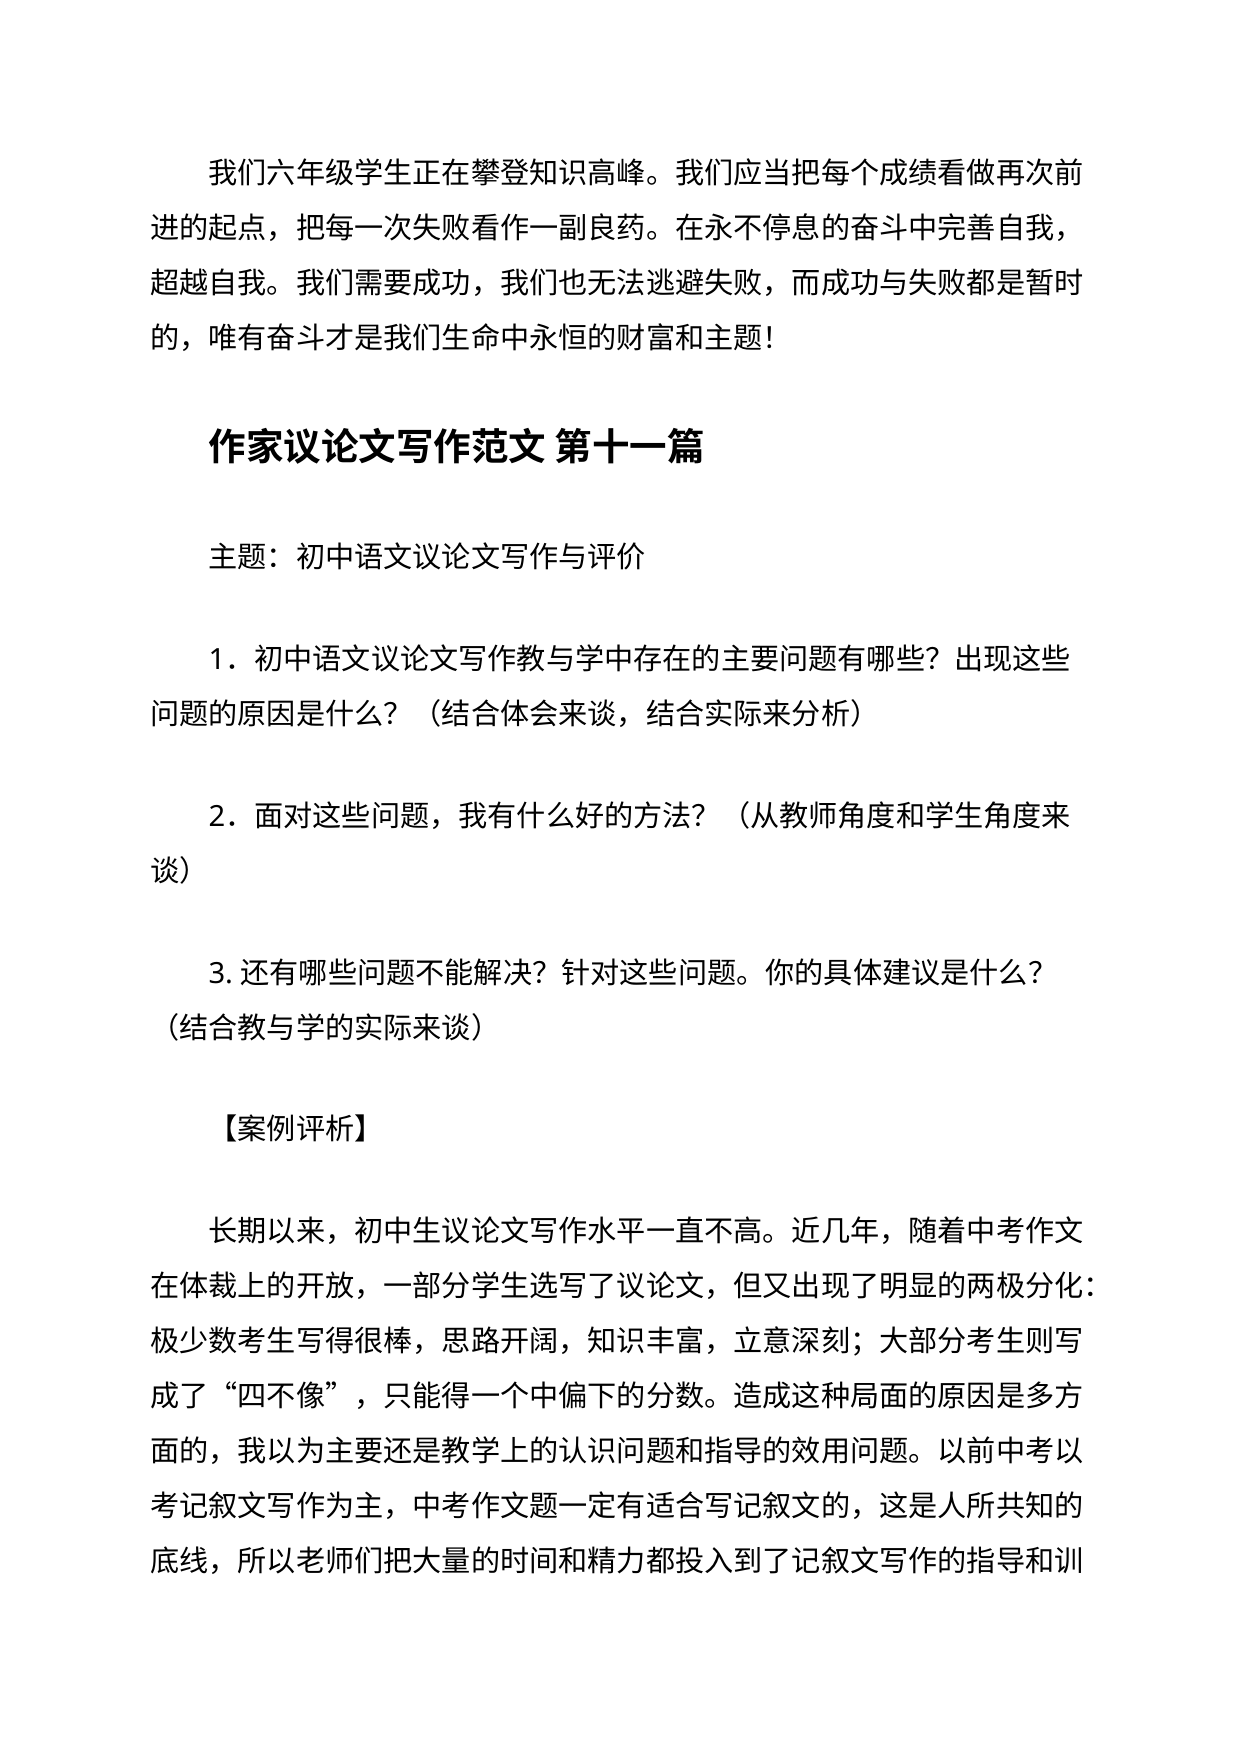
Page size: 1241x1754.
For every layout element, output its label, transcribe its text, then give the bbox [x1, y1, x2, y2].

text 主题：初中语文议论文写作与评价 [150, 534, 1090, 576]
text 3. 还有哪些问题不能解决？针对这些问题。你的具体建议是什么？（结合教与学的实际来谈） [150, 949, 1090, 1046]
text 作家议论文写作范文 第十一篇 [150, 416, 1090, 471]
text 2．面对这些问题，我有什么好的方法？（从教师角度和学生角度来谈） [150, 792, 1090, 890]
text 我们六年级学生正在攀登知识高峰。我们应当把每个成绩看做再次前进的起点，把每一次失败看作一副良药。在永不停息的奋斗中完善自我，超越自我。我们需要成功，我们也无法逃避失败，而成功与失败都是暂时的，唯有奋斗才是我们生命中永恒的财富和主题！ [150, 150, 1090, 357]
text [150, 1208, 1090, 1579]
text 【案例评析】 [150, 1106, 1090, 1148]
text 1．初中语文议论文写作教与学中存在的主要问题有哪些？出现这些问题的原因是什么？（结合体会来谈，结合实际来分析） [150, 636, 1090, 733]
